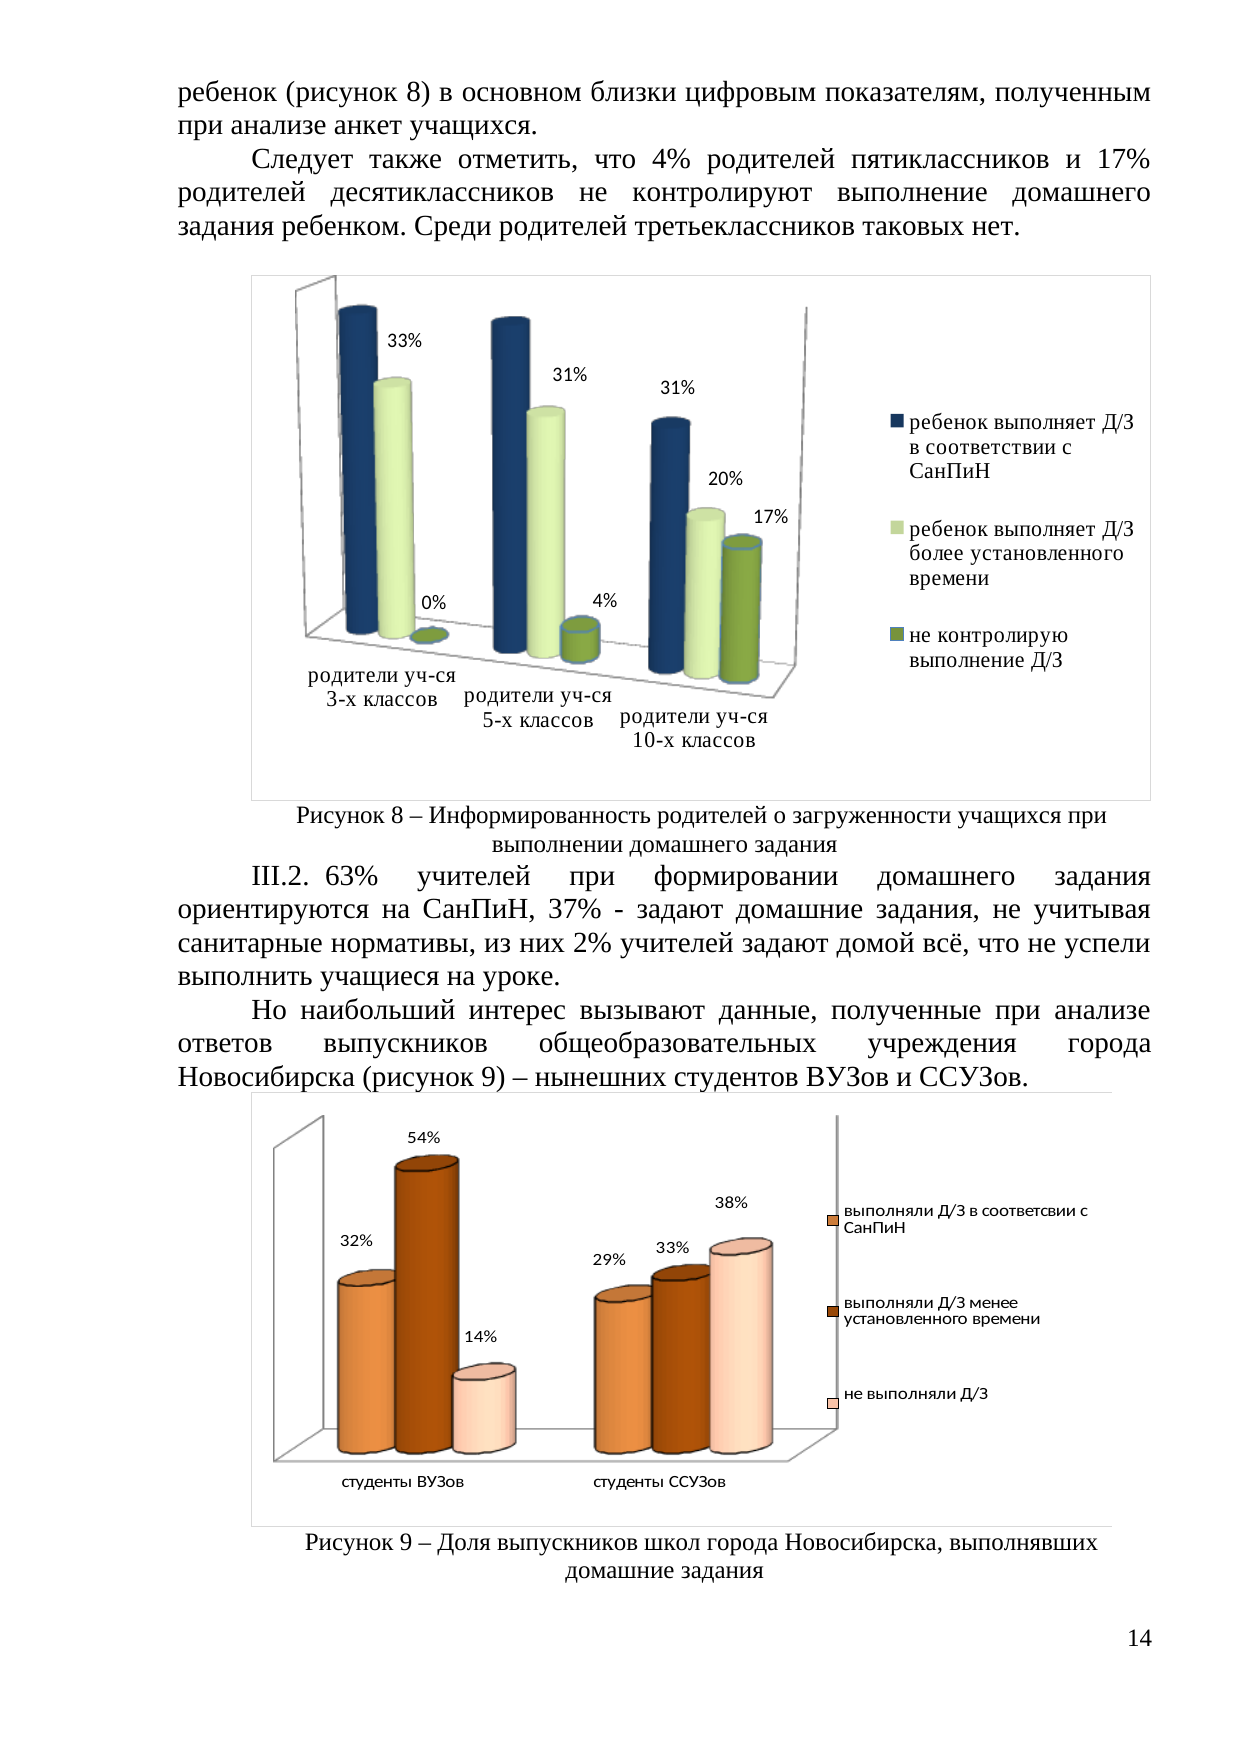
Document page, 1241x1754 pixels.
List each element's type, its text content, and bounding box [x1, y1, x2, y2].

list 63% учителей при формировании домашнего задания ориентируются на СанПиН, 37% - задают домашние задания, не учитывая санитарные нормативы, из них 2% учителей задают домой всё, что не успели выполнить учащиеся на уроке. [177, 858, 1152, 992]
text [177, 74, 1152, 141]
text Рисунок 8 – Информированность родителей о загруженности учащихся при выполнении домашнего задания [177, 800, 1152, 858]
text Но наибольший интерес вызывают данные, полученные при анализе ответов выпускников общеобразовательных учреждения города Новосибирска (рисунок 9) – нынешних студентов ВУЗов и ССУЗов. [177, 992, 1152, 1092]
text Рисунок 9 – Доля выпускников школ города Новосибирска, выполнявших домашние задания [177, 1527, 1152, 1584]
text Следует также отметить, что 4% родителей пятиклассников и 17% родителей десятиклассников не контролируют выполнение домашнего задания ребенком. Среди родителей третьеклассников таковых нет. [177, 141, 1152, 242]
